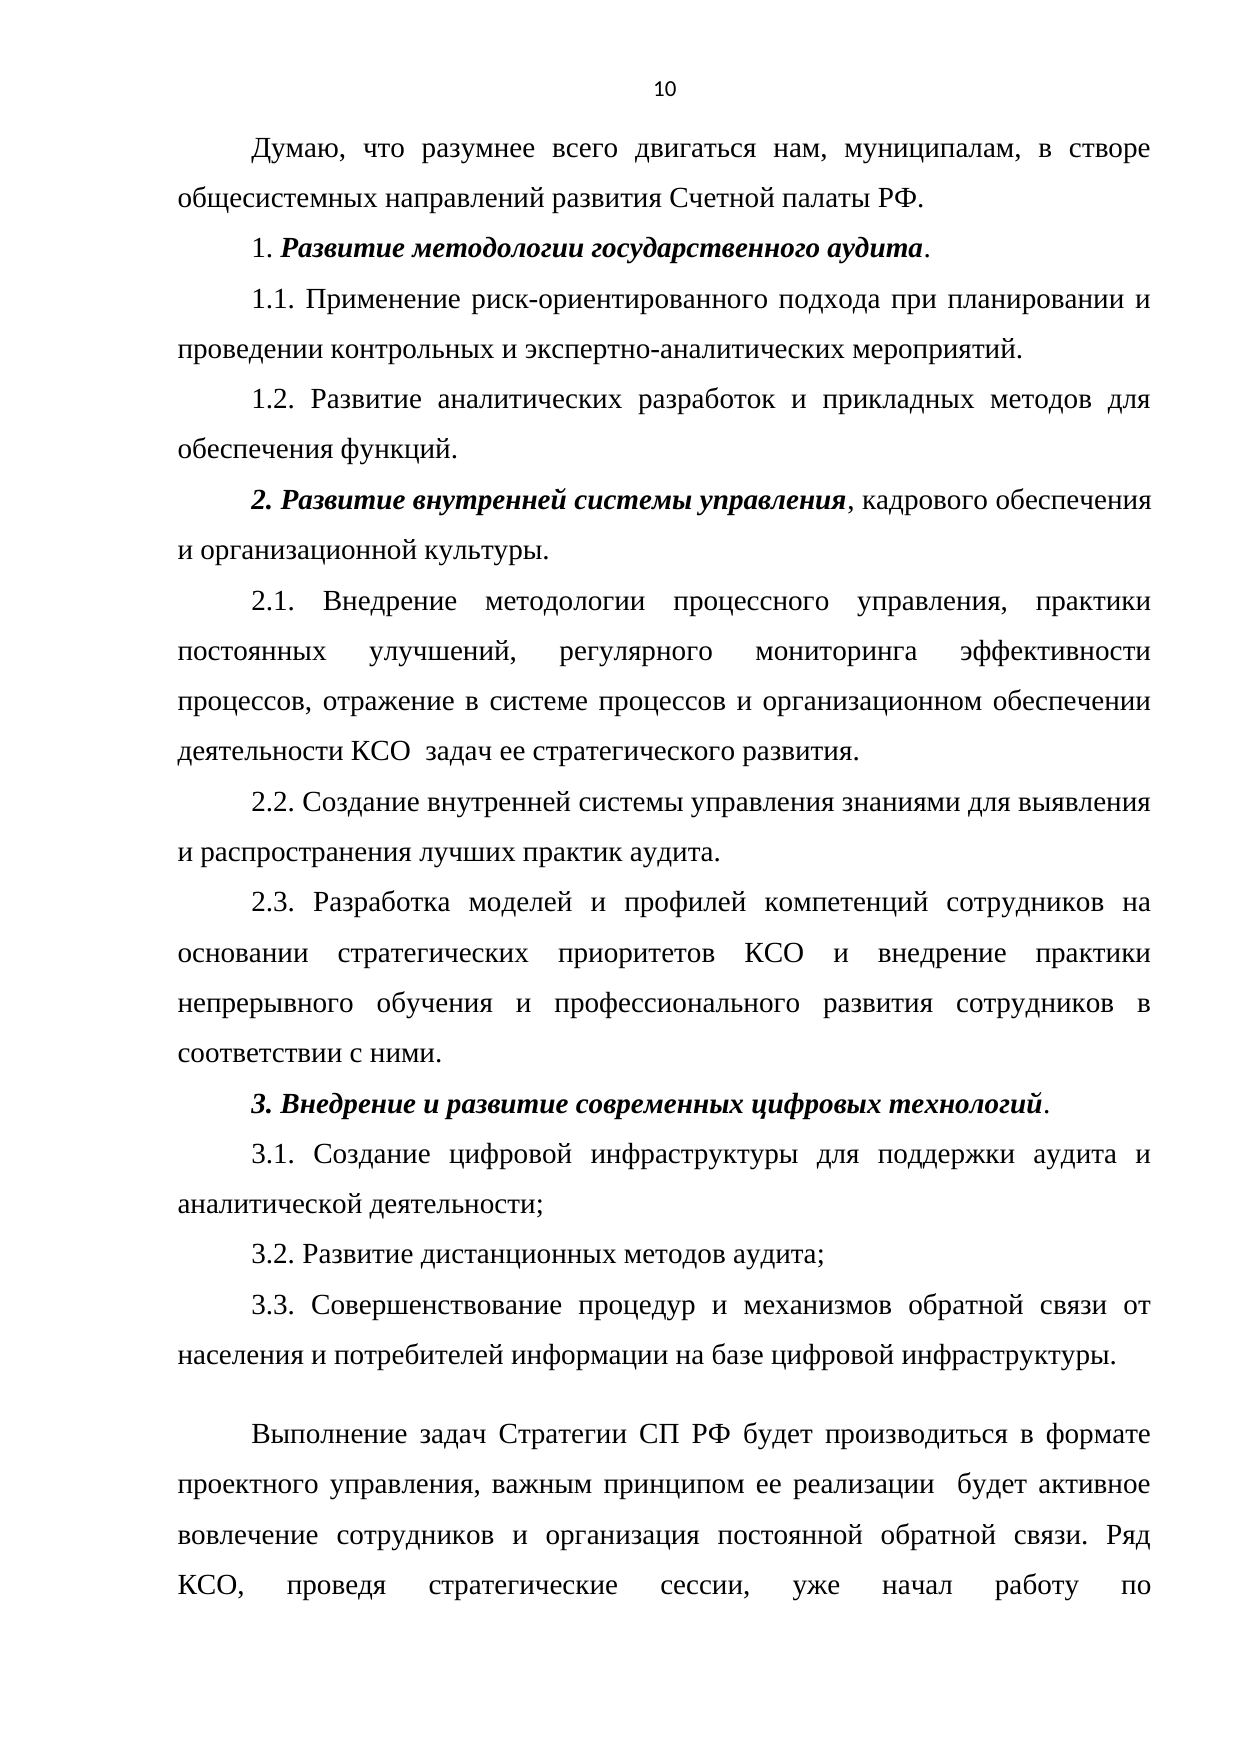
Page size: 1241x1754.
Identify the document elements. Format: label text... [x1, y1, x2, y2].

text 2.2. Создание внутренней системы управления знаниями для выявления и распространения лучших практик аудита. [177, 784, 1152, 868]
text 3. Внедрение и развитие современных цифровых технологий. [177, 1086, 1152, 1119]
text Думаю, что разумнее всего двигаться нам, муниципалам, в створе общесистемных направлений развития Счетной палаты РФ. [177, 130, 1152, 214]
text 1.1. Применение риск-ориентированного подхода при планировании и проведении контрольных и экспертно-аналитических мероприятий. [177, 281, 1152, 364]
text 1. Развитие методологии государственного аудита. [177, 230, 1152, 264]
text 2.3. Разработка моделей и профилей компетенций сотрудников на основании стратегических приоритетов КСО и внедрение практики непрерывного обучения и профессионального развития сотрудников в соответствии с ними. [177, 884, 1152, 1069]
text 3.1. Создание цифровой инфраструктуры для поддержки аудита и аналитической деятельности; [177, 1136, 1152, 1220]
text 2. Развитие внутренней системы управления, кадрового обеспечения и организационной культуры. [177, 482, 1152, 566]
text 3.2. Развитие дистанционных методов аудита; [177, 1237, 1152, 1270]
text 1.2. Развитие аналитических разработок и прикладных методов для обеспечения функций. [177, 381, 1152, 465]
text 2.1. Внедрение методологии процессного управления, практики постоянных улучшений, регулярного мониторинга эффективности процессов, отражение в системе процессов и организационном обеспечении деятельности КСО задач ее стратегического развития. [177, 583, 1152, 767]
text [177, 1416, 1152, 1601]
text 3.3. Совершенствование процедур и механизмов обратной связи от населения и потребителей информации на базе цифровой инфраструктуры. [177, 1287, 1152, 1371]
